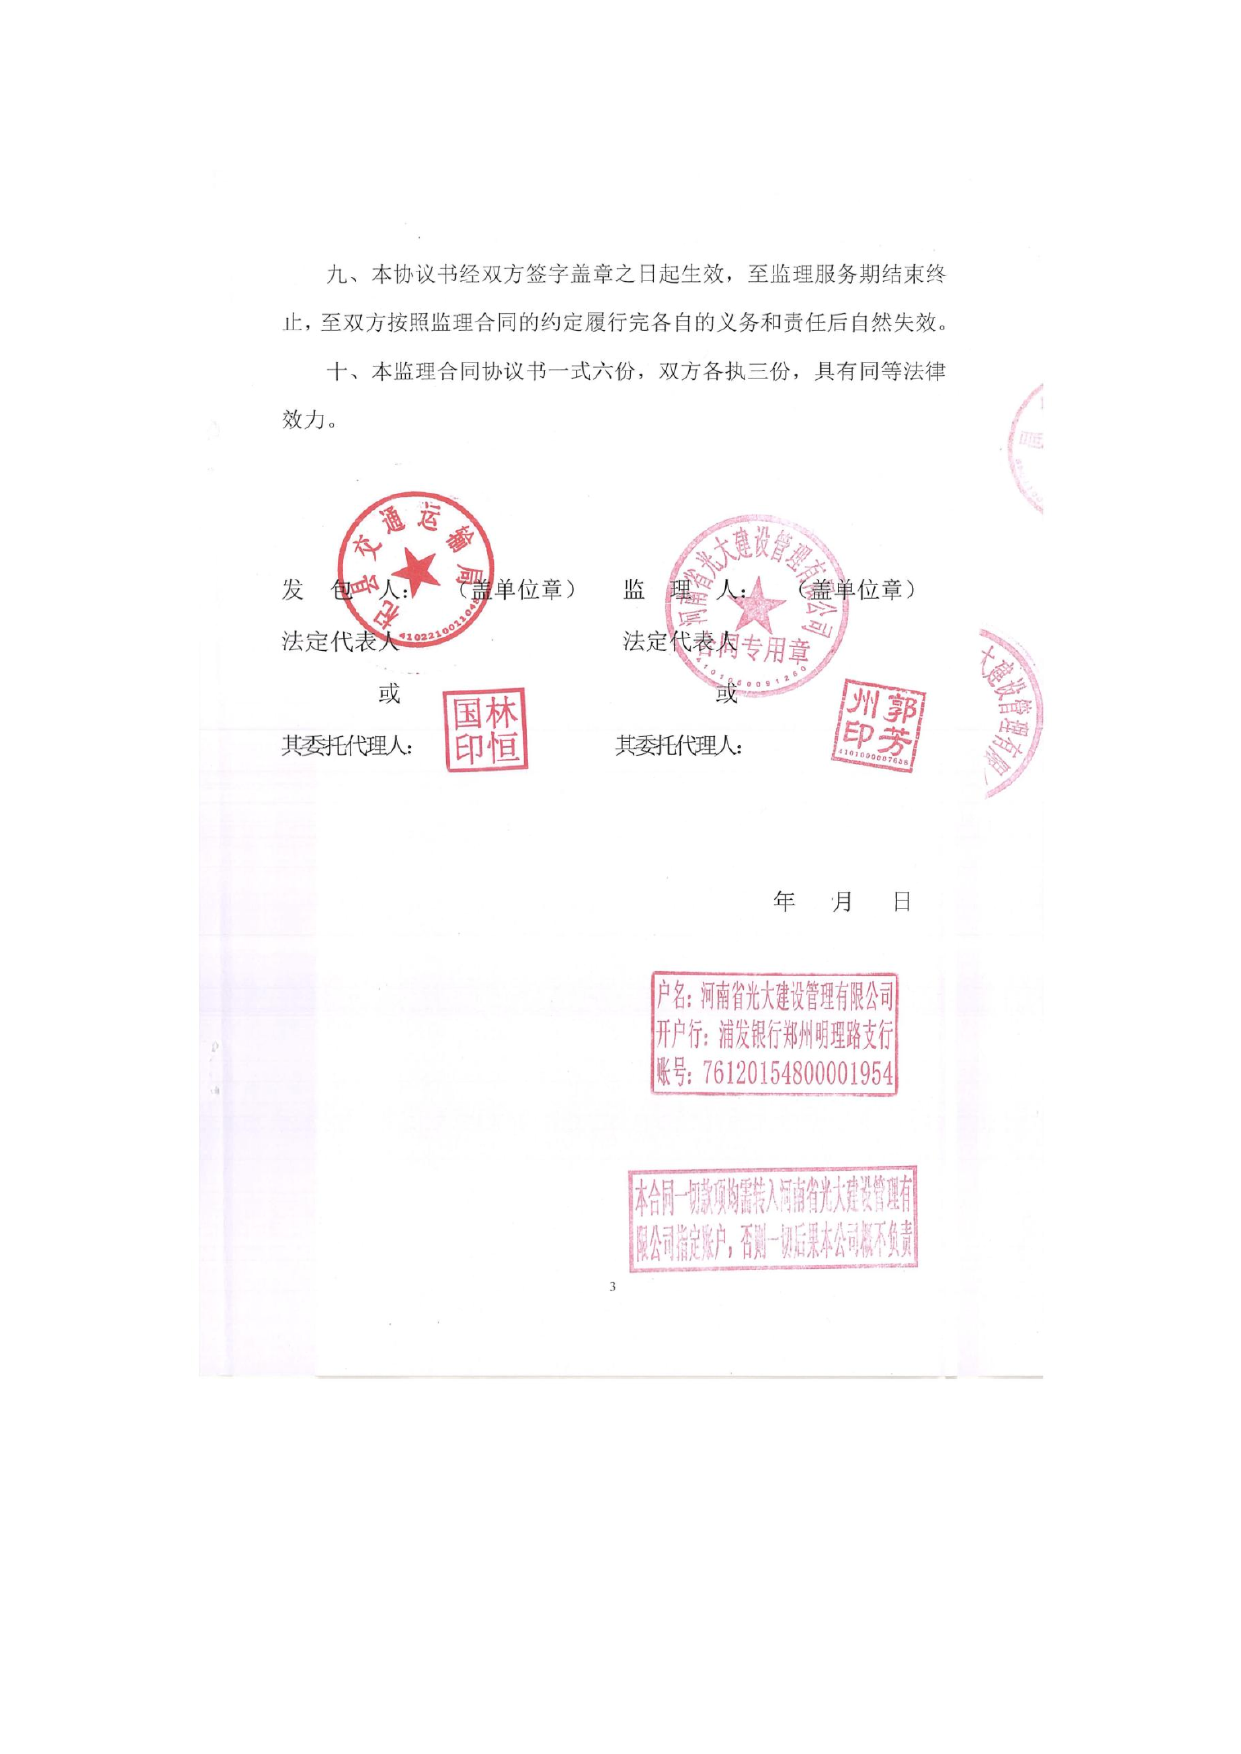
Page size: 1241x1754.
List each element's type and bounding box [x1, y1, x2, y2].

picture [188, 163, 1052, 1389]
